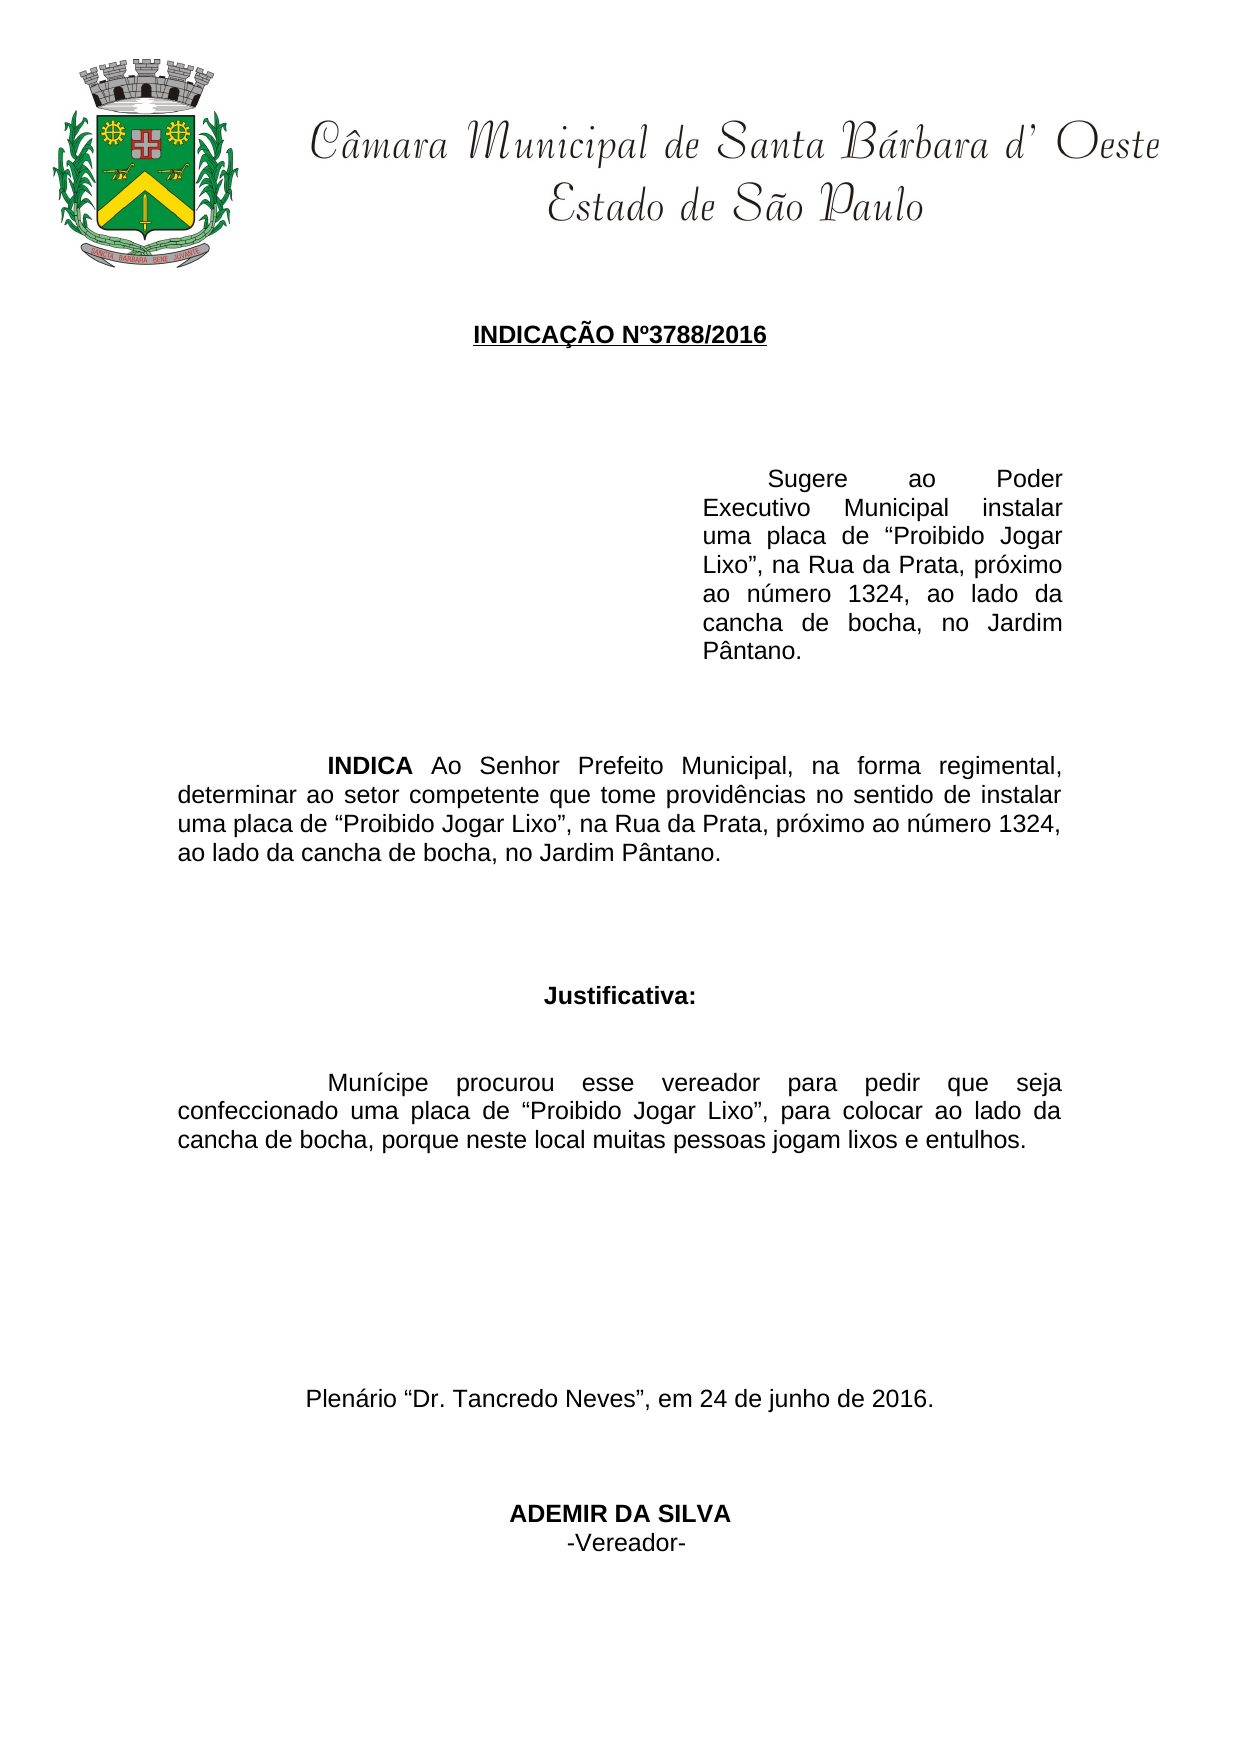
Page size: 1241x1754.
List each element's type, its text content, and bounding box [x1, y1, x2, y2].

text -Vereador- [177, 1528, 1063, 1556]
text Sugere ao Poder Executivo Municipal instalar uma placa de “Proibido Jogar Lixo”, na Rua da Prata, próximo ao número 1324, ao lado da cancha de bocha, no Jardim Pântano. [702, 464, 1063, 665]
text Plenário “Dr. Tancredo Neves”, em 24 de junho de 2016. [177, 1384, 1063, 1413]
text Justificativa: [177, 981, 1063, 1010]
text INDICA Ao Senhor Prefeito Municipal, na forma regimental, determinar ao setor competente que tome providências no sentido de instalar uma placa de “Proibido Jogar Lixo”, na Rua da Prata, próximo ao número 1324, ao lado da cancha de bocha, no Jardim Pântano. [177, 751, 1063, 866]
picture [52, 59, 1159, 268]
title INDICAÇÃO Nº3788/2016 [177, 320, 1063, 349]
text Munícipe procurou esse vereador para pedir que seja confeccionado uma placa de “Proibido Jogar Lixo”, para colocar ao lado da cancha de bocha, porque neste local muitas pessoas jogam lixos e entulhos. [177, 1068, 1063, 1154]
text ADEMIR DA SILVA [177, 1499, 1063, 1528]
